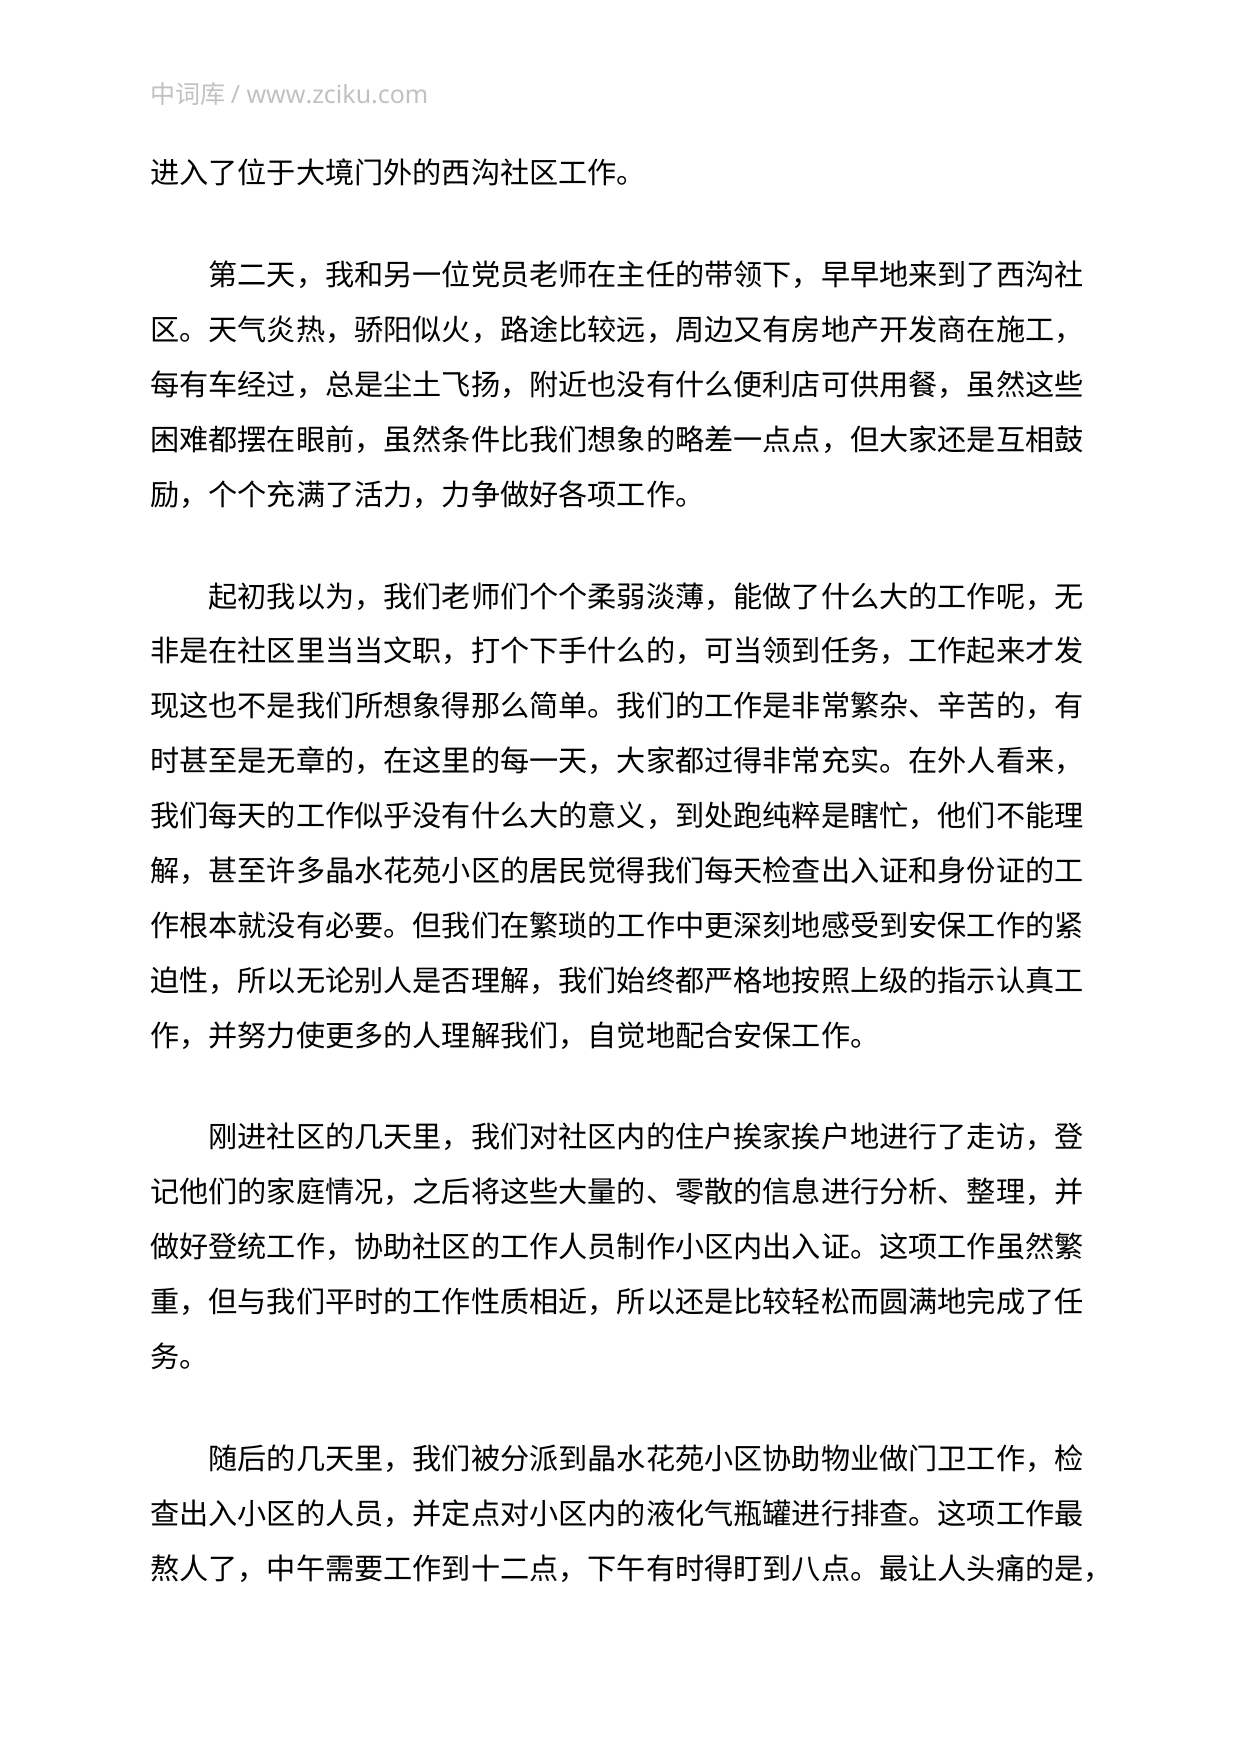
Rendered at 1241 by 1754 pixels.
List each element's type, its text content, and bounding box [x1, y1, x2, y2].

text 第二天，我和另一位党员老师在主任的带领下，早早地来到了西沟社区。天气炎热，骄阳似火，路途比较远，周边又有房地产开发商在施工，每有车经过，总是尘土飞扬，附近也没有什么便利店可供用餐，虽然这些困难都摆在眼前，虽然条件比我们想象的略差一点点，但大家还是互相鼓励，个个充满了活力，力争做好各项工作。 [150, 252, 1090, 514]
text 刚进社区的几天里，我们对社区内的住户挨家挨户地进行了走访，登记他们的家庭情况，之后将这些大量的、零散的信息进行分析、整理，并做好登统工作，协助社区的工作人员制作小区内出入证。这项工作虽然繁重，但与我们平时的工作性质相近，所以还是比较轻松而圆满地完成了任务。 [150, 1114, 1090, 1376]
text 起初我以为，我们老师们个个柔弱淡薄，能做了什么大的工作呢，无非是在社区里当当文职，打个下手什么的，可当领到任务，工作起来才发现这也不是我们所想象得那么简单。我们的工作是非常繁杂、辛苦的，有时甚至是无章的，在这里的每一天，大家都过得非常充实。在外人看来，我们每天的工作似乎没有什么大的意义，到处跑纯粹是瞎忙，他们不能理解，甚至许多晶水花苑小区的居民觉得我们每天检查出入证和身份证的工作根本就没有必要。但我们在繁琐的工作中更深刻地感受到安保工作的紧迫性，所以无论别人是否理解，我们始终都严格地按照上级的指示认真工作，并努力使更多的人理解我们，自觉地配合安保工作。 [150, 573, 1090, 1054]
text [150, 150, 1090, 192]
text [150, 1435, 1090, 1587]
